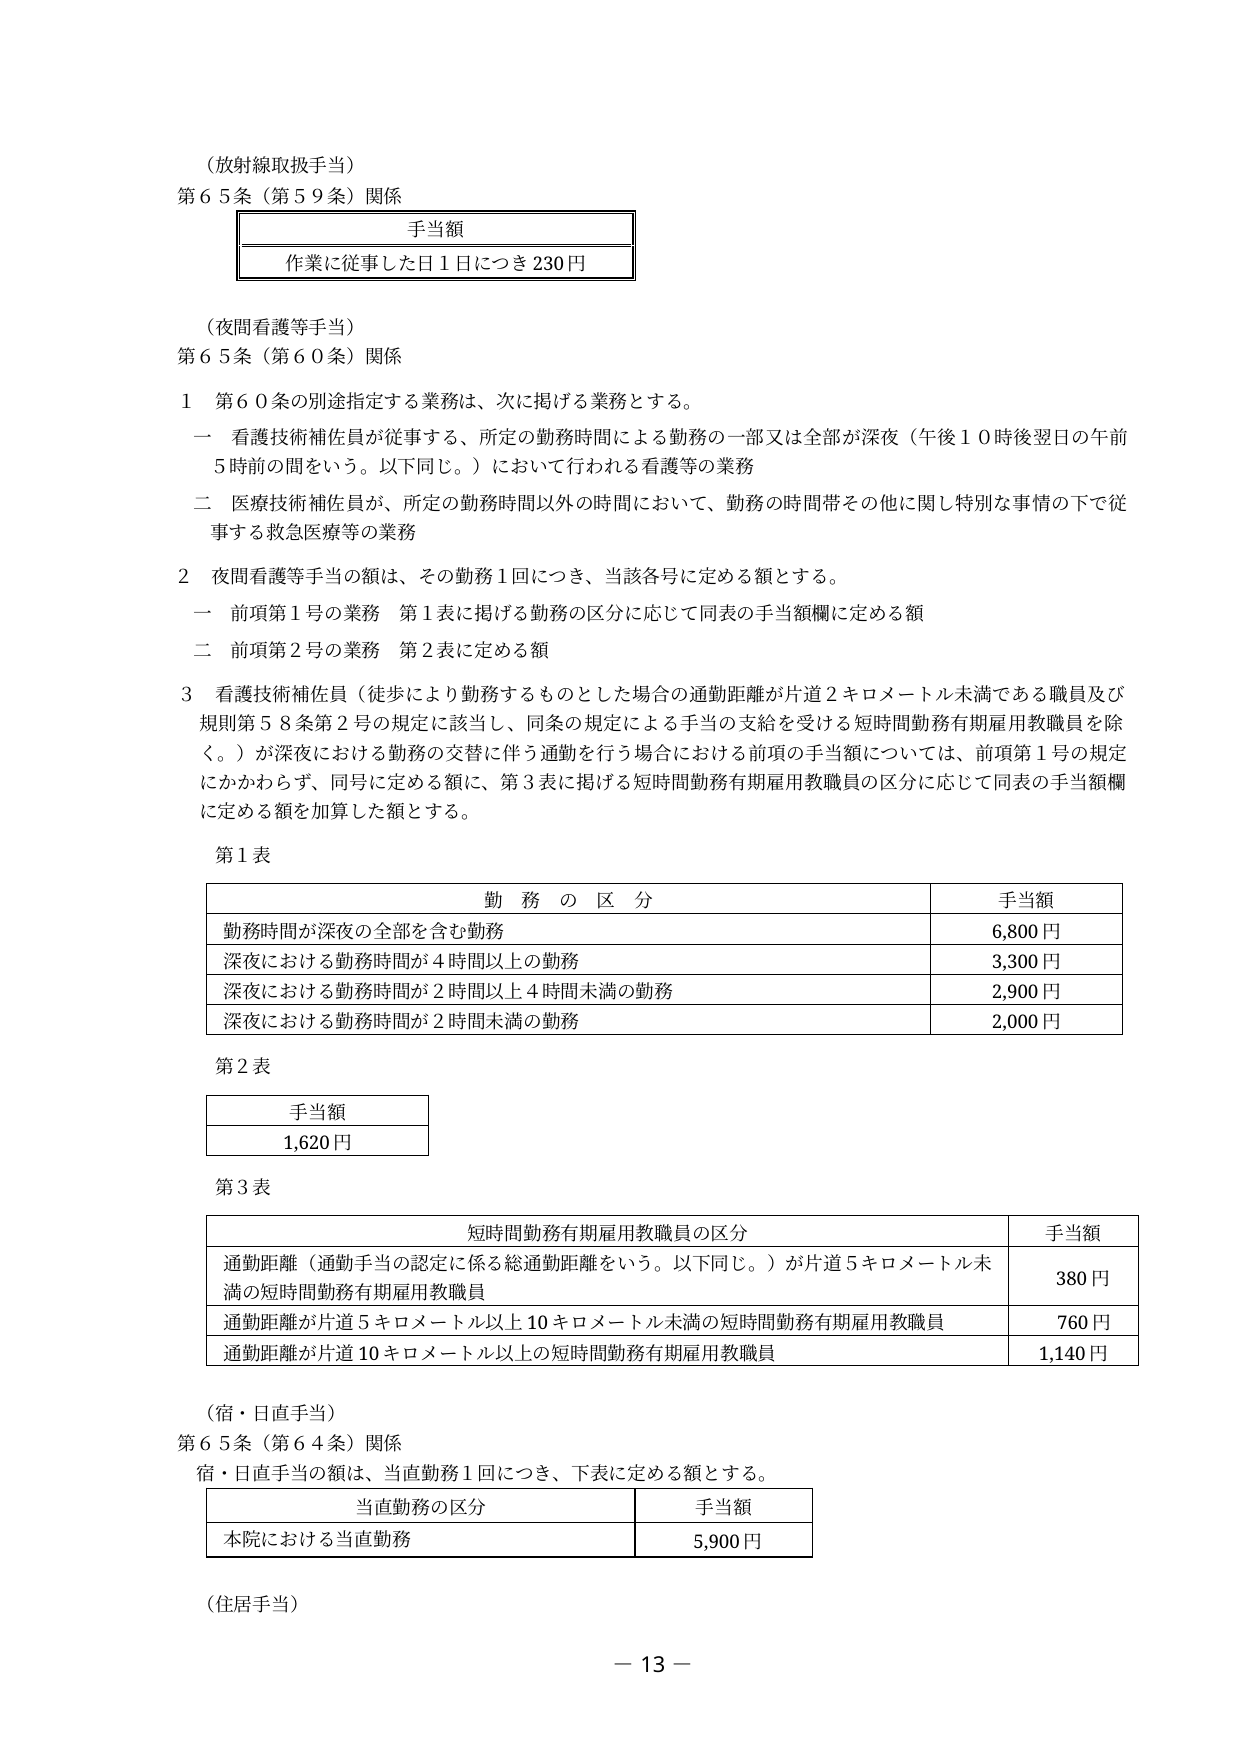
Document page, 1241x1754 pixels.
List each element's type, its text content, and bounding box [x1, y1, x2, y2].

table_cell 通勤距離が片道10キロメートル以上の短時間勤務有期雇用教職員 [207, 1336, 1008, 1365]
table_cell 1,140円 [1009, 1336, 1138, 1365]
text （宿・日直手当） [177, 1397, 1128, 1427]
text １ 第６０条の別途指定する業務は、次に掲げる業務とする。 [177, 384, 1128, 413]
table_cell 通勤距離（通勤手当の認定に係る総通勤距離をいう。以下同じ。）が片道５キロメートル未満の短時間勤務有期雇用教職員 [207, 1247, 1008, 1305]
text 第２表 [177, 1050, 1128, 1079]
text 二 医療技術補佐員が、所定の勤務時間以外の時間において、勤務の時間帯その他に関し特別な事情の下で従事する救急医療等の業務 [155, 487, 1128, 545]
table_cell 本院における当直勤務 [207, 1523, 634, 1556]
table_cell 380円 [1009, 1247, 1138, 1305]
text 第６５条（第６０条）関係 [177, 340, 1128, 369]
table_cell 6,800円 [931, 914, 1122, 943]
text 第６５条（第６４条）関係 [177, 1427, 1128, 1457]
text 宿・日直手当の額は、当直勤務１回につき、下表に定める額とする。 [177, 1457, 1128, 1488]
table_cell 3,300円 [931, 945, 1122, 974]
text （住居手当） [196, 1588, 1128, 1617]
text ３ 看護技術補佐員（徒歩により勤務するものとした場合の通勤距離が片道２キロメートル未満である職員及び規則第５８条第２号の規定に該当し、同条の規定による手当の支給を受ける短時間勤務有期雇用教職員を除く。）が深夜における勤務の交替に伴う通勤を行う場合における前項の手当額については、前項第１号の規定にかかわらず、同号に定める額に、第３表に掲げる短時間勤務有期雇用教職員の区分に応じて同表の手当額欄に定める額を加算した額とする。 [177, 678, 1128, 824]
table_cell 5,900円 [636, 1523, 812, 1556]
table_header 手当額 [240, 214, 632, 244]
table_header 手当額 [636, 1489, 812, 1522]
table_header 手当額 [1009, 1216, 1138, 1246]
table_cell 通勤距離が片道５キロメートル以上10キロメートル未満の短時間勤務有期雇用教職員 [207, 1306, 1008, 1335]
text 一 前項第１号の業務 第１表に掲げる勤務の区分に応じて同表の手当額欄に定める額 [155, 597, 1128, 626]
text 第３表 [177, 1171, 1128, 1200]
text （夜間看護等手当） [177, 311, 1128, 340]
table_header 勤 務 の 区 分 [207, 884, 930, 913]
table_cell 1,620円 [207, 1126, 428, 1155]
table_cell 760円 [1009, 1306, 1138, 1335]
text ２ 夜間看護等手当の額は、その勤務１回につき、当該各号に定める額とする。 [155, 560, 1128, 589]
table_cell 勤務時間が深夜の全部を含む勤務 [207, 914, 930, 943]
table_header 短時間勤務有期雇用教職員の区分 [207, 1216, 1008, 1246]
table_header 当直勤務の区分 [207, 1489, 634, 1522]
text （放射線取扱手当） [177, 149, 1128, 180]
table_header 手当額 [931, 884, 1122, 913]
text 一 看護技術補佐員が従事する、所定の勤務時間による勤務の一部又は全部が深夜（午後１０時後翌日の午前５時前の間をいう。以下同じ。）において行われる看護等の業務 [156, 421, 1128, 479]
table_cell 2,000円 [931, 1005, 1122, 1034]
table_cell 深夜における勤務時間が４時間以上の勤務 [207, 945, 930, 974]
table_cell 2,900円 [931, 975, 1122, 1004]
text 第１表 [177, 839, 1128, 868]
table_cell 深夜における勤務時間が２時間以上４時間未満の勤務 [207, 975, 930, 1004]
table_cell 深夜における勤務時間が２時間未満の勤務 [207, 1005, 930, 1034]
text 第６５条（第５９条）関係 [177, 180, 1128, 210]
text 二 前項第２号の業務 第２表に定める額 [155, 633, 1128, 663]
table_cell 作業に従事した日１日につき230円 [238, 244, 634, 277]
table_header 手当額 [207, 1096, 428, 1125]
